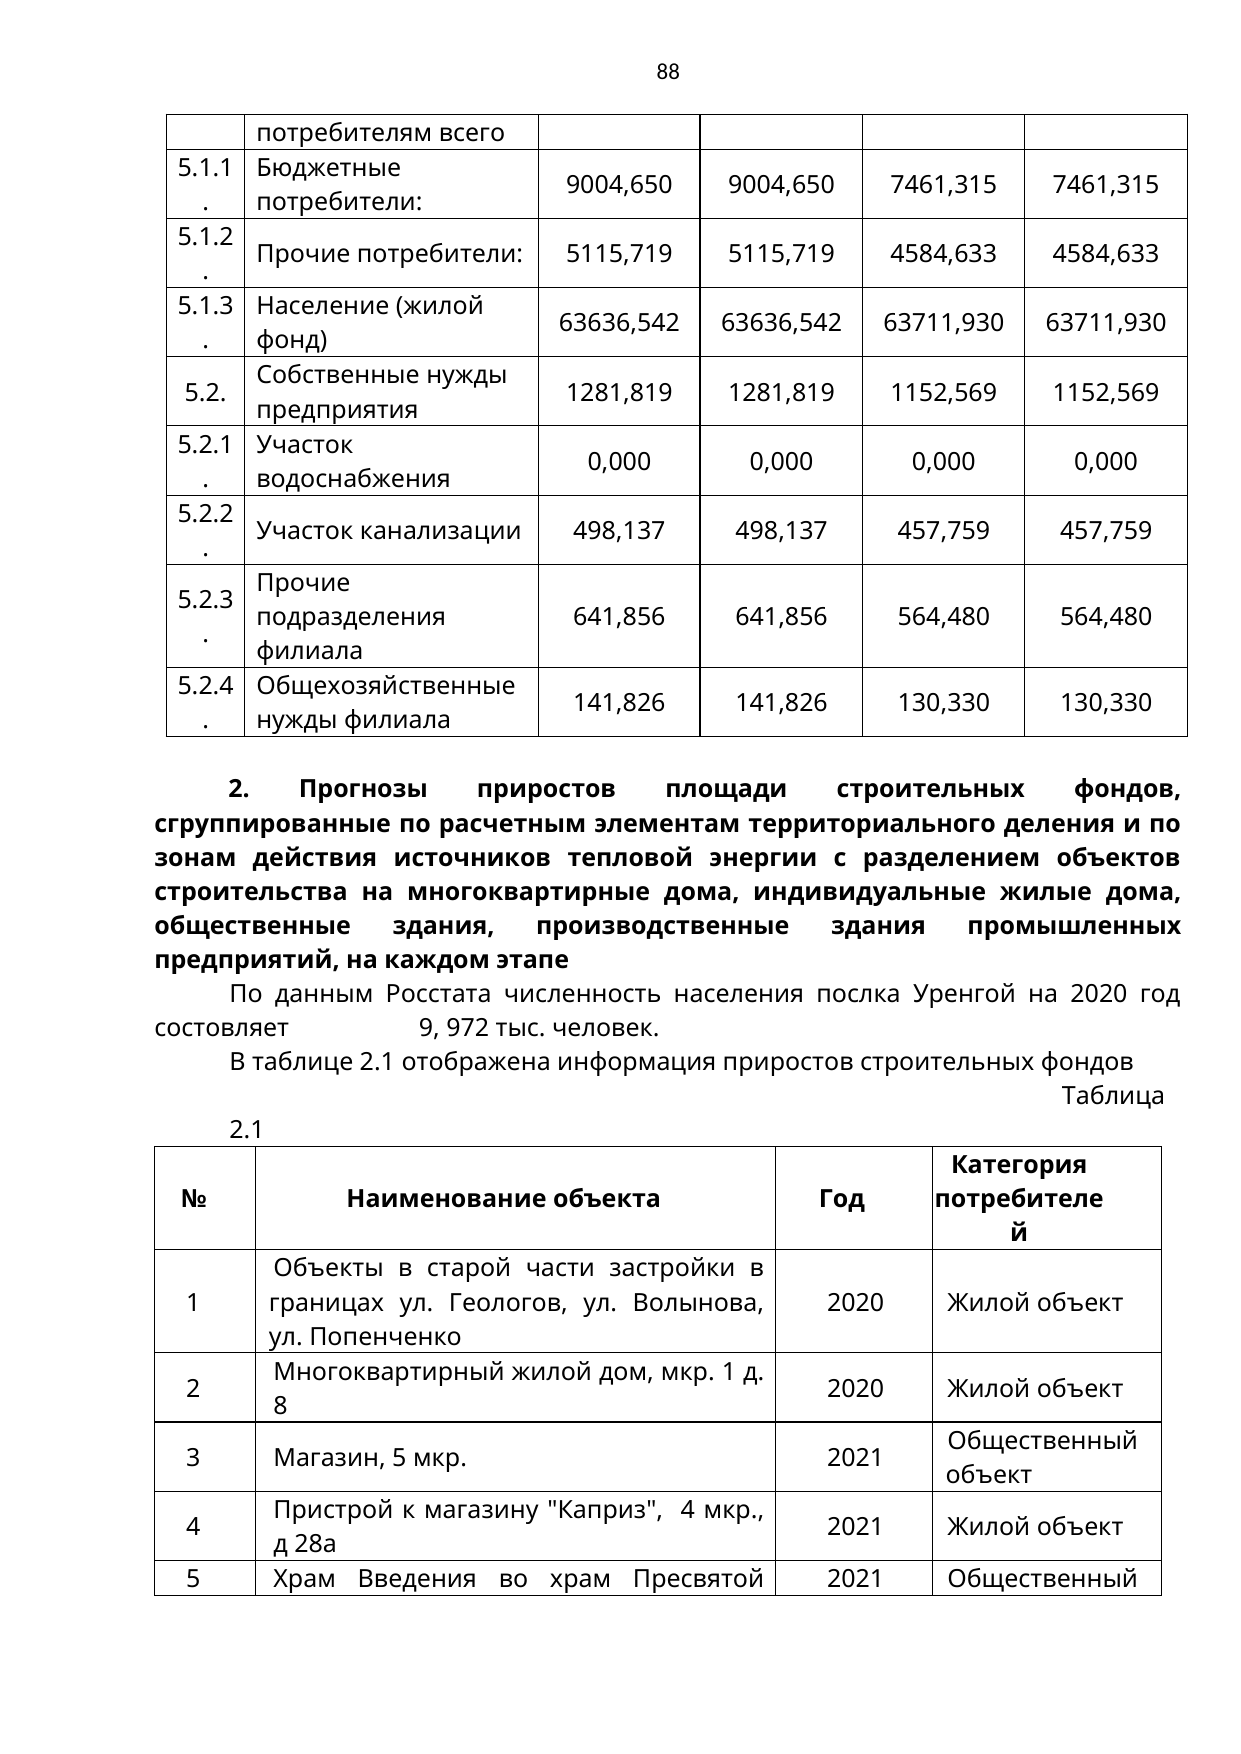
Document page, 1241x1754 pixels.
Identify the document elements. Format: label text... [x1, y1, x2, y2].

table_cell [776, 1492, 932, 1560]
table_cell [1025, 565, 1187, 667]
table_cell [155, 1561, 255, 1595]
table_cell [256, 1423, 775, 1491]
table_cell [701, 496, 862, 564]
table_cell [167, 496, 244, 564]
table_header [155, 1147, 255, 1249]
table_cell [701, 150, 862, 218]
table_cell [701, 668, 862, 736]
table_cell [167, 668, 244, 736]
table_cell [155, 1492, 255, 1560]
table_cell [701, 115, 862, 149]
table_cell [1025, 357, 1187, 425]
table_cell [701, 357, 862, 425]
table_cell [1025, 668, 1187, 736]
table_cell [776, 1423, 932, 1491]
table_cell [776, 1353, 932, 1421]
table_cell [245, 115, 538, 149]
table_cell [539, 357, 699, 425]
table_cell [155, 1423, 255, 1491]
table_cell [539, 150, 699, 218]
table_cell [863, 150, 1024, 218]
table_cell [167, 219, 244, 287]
list Таблица 2.1 [154, 1078, 1182, 1146]
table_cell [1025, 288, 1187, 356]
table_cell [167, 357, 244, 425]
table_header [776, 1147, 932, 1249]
list В таблице 2.1 отображена информация приростов строительных фондов [229, 1044, 1182, 1078]
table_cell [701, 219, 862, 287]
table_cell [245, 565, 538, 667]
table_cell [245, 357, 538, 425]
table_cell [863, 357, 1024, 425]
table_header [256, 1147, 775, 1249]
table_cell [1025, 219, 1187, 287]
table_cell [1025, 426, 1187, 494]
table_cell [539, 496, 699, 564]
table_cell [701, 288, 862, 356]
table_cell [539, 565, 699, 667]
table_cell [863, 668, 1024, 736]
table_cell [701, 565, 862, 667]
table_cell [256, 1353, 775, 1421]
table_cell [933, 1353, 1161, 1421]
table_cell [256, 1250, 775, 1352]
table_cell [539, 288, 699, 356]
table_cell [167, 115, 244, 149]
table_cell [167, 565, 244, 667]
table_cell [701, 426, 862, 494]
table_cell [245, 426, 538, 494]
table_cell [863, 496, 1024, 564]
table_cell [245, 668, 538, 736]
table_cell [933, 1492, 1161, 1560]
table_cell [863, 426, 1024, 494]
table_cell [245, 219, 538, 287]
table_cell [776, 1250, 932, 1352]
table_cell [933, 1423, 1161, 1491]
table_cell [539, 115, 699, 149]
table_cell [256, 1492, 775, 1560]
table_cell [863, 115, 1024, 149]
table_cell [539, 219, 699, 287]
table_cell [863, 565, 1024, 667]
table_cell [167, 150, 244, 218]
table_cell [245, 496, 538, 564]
subtitle 2. Прогнозы приростов площади строительных фондов, сгруппированные по расчетным элементам территориального деления и по зонам действия источников тепловой энергии с разделением объектов строительства на многоквартирные дома, индивидуальные жилые дома, общественные здания, производственные здания промышленных предприятий, на каждом этапе [154, 771, 1182, 976]
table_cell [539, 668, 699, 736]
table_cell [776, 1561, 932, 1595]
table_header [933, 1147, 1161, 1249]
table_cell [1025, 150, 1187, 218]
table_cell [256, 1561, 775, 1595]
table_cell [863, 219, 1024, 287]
list По данным Росстата численность населения послка Уренгой на 2020 год состовляет 9, 972 тыс. человек. [154, 976, 1182, 1044]
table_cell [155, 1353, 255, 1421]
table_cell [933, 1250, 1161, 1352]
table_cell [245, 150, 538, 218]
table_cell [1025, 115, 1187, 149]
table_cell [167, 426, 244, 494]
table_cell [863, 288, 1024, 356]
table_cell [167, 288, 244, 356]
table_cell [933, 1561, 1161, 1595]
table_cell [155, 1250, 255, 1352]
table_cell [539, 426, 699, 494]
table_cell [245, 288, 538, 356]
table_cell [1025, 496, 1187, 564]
